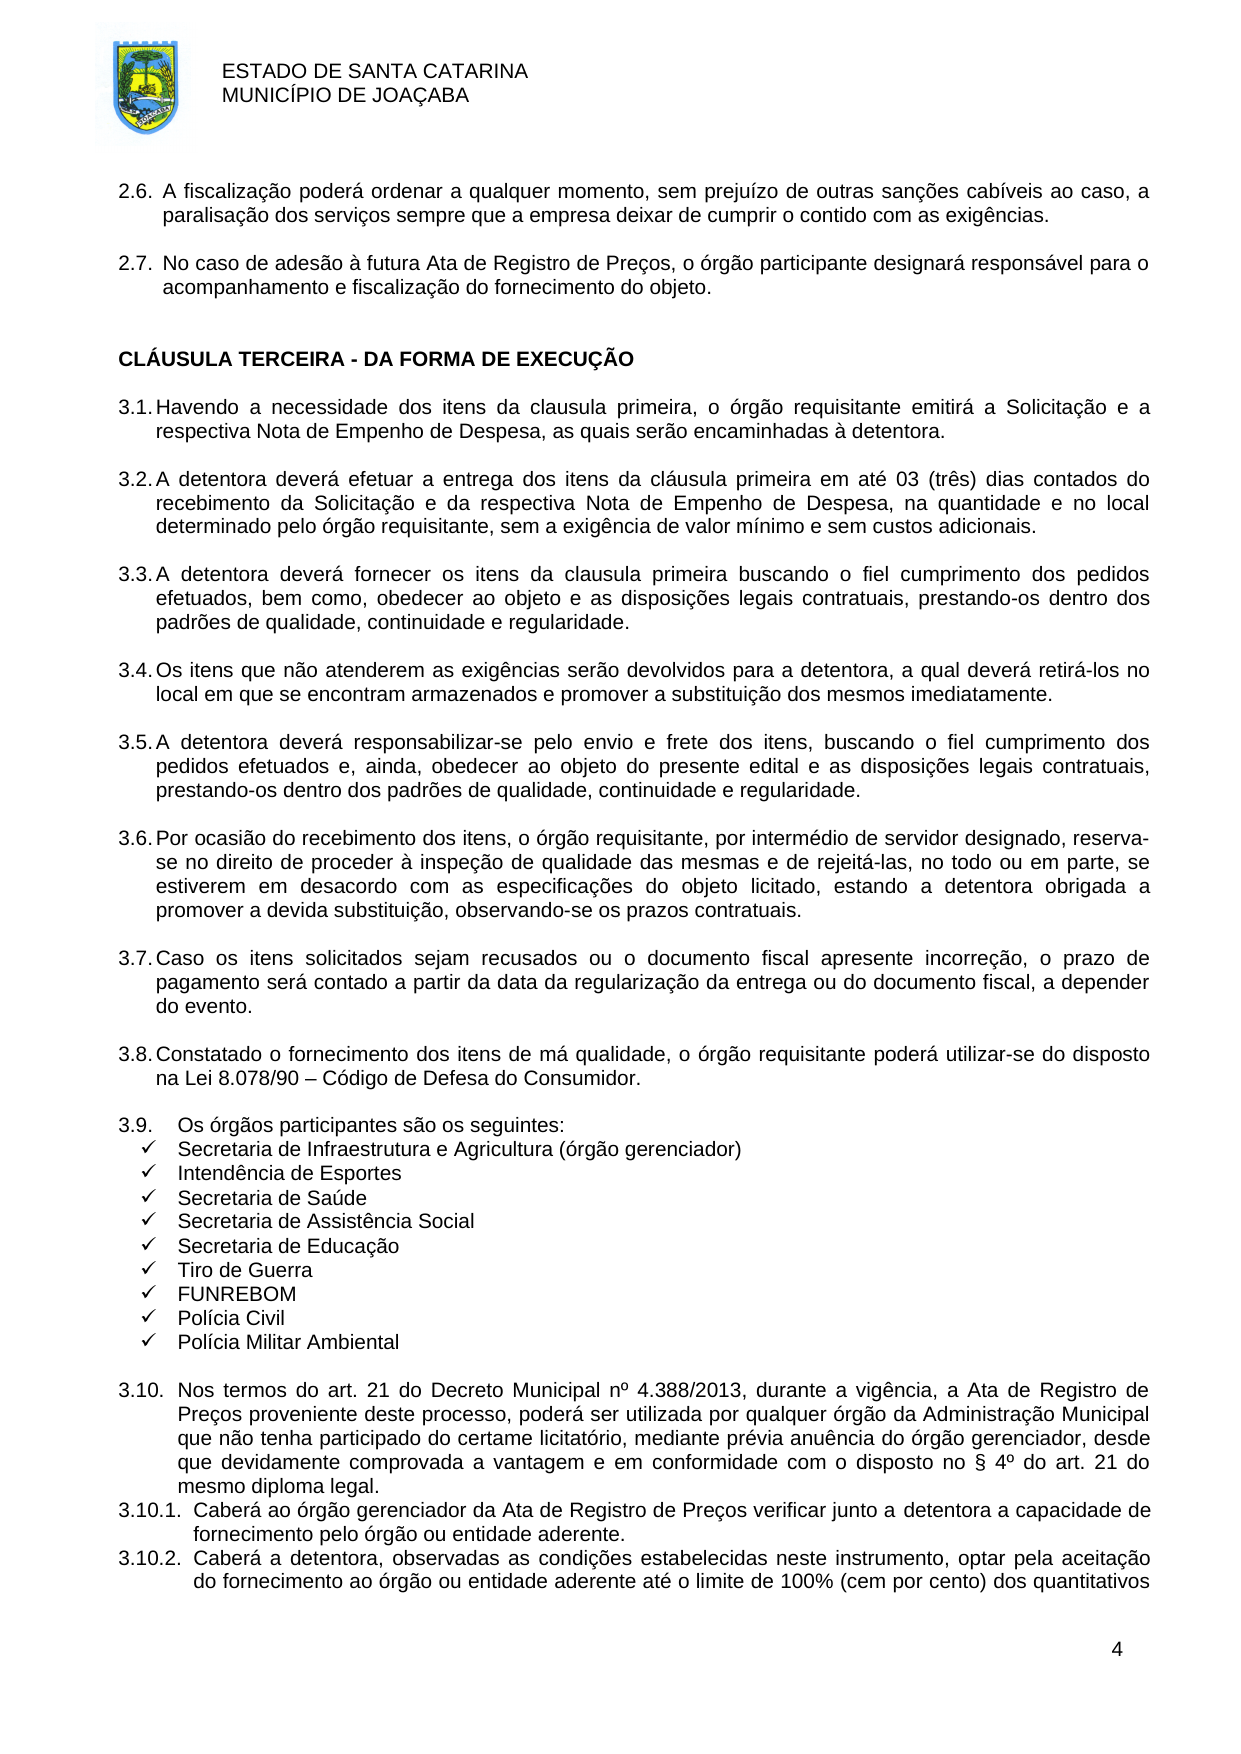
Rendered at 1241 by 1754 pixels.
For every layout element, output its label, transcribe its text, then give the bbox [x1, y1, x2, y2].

list Secretaria de Educação [140, 1233, 1152, 1257]
list Caberá ao órgão gerenciador da Ata de Registro de Preços verificar junto a detentora a capacidade de fornecimento pelo órgão ou entidade aderente. [118, 1497, 1152, 1545]
list Caso os itens solicitados sejam recusados ou o documento fiscal apresente incorreção, o prazo de pagamento será contado a partir da data da regularização da entrega ou do documento fiscal, a depender do evento. [118, 946, 1152, 1017]
list Intendência de Esportes [140, 1161, 1152, 1185]
list Constatado o fornecimento dos itens de má qualidade, o órgão requisitante poderá utilizar-se do disposto na Lei 8.078/90 – Código de Defesa do Consumidor. [118, 1041, 1152, 1089]
list Tiro de Guerra [140, 1257, 1152, 1282]
list Polícia Civil [140, 1306, 1152, 1330]
list A detentora deverá responsabilizar-se pelo envio e frete dos itens, buscando o fiel cumprimento dos pedidos efetuados e, ainda, obedecer ao objeto do presente edital e as disposições legais contratuais, prestando-os dentro dos padrões de qualidade, continuidade e regularidade. [118, 730, 1152, 802]
text CLÁUSULA TERCEIRA - DA FORMA DE EXECUÇÃO [118, 347, 1152, 371]
list No caso de adesão à futura Ata de Registro de Preços, o órgão participante designará responsável para o acompanhamento e fiscalização do fornecimento do objeto. [118, 251, 1152, 299]
list Havendo a necessidade dos itens da clausula primeira, o órgão requisitante emitirá a Solicitação e a respectiva Nota de Empenho de Despesa, as quais serão encaminhadas à detentora. [118, 394, 1152, 442]
list A detentora deverá efetuar a entrega dos itens da cláusula primeira em até 03 (três) dias contados do recebimento da Solicitação e da respectiva Nota de Empenho de Despesa, na quantidade e no local determinado pelo órgão requisitante, sem a exigência de valor mínimo e sem custos adicionais. [118, 466, 1152, 538]
list Secretaria de Saúde [140, 1185, 1152, 1209]
list A fiscalização poderá ordenar a qualquer momento, sem prejuízo de outras sanções cabíveis ao caso, a paralisação dos serviços sempre que a empresa deixar de cumprir o contido com as exigências. [118, 179, 1152, 227]
list FUNREBOM [140, 1282, 1152, 1306]
list Os itens que não atenderem as exigências serão devolvidos para a detentora, a qual deverá retirá-los no local em que se encontram armazenados e promover a substituição dos mesmos imediatamente. [118, 658, 1152, 706]
picture [95, 22, 198, 153]
list A detentora deverá fornecer os itens da clausula primeira buscando o fiel cumprimento dos pedidos efetuados, bem como, obedecer ao objeto e as disposições legais contratuais, prestando-os dentro dos padrões de qualidade, continuidade e regularidade. [118, 562, 1152, 634]
list Os órgãos participantes são os seguintes: [118, 1113, 1152, 1137]
list Polícia Militar Ambiental [140, 1330, 1152, 1354]
list Por ocasião do recebimento dos itens, o órgão requisitante, por intermédio de servidor designado, reserva-se no direito de proceder à inspeção de qualidade das mesmas e de rejeitá-las, no todo ou em parte, se estiverem em desacordo com as especificações do objeto licitado, estando a detentora obrigada a promover a devida substituição, observando-se os prazos contratuais. [118, 826, 1152, 922]
list Secretaria de Infraestrutura e Agricultura (órgão gerenciador) [140, 1137, 1152, 1161]
list Nos termos do art. 21 do Decreto Municipal nº 4.388/2013, durante a vigência, a Ata de Registro de Preços proveniente deste processo, poderá ser utilizada por qualquer órgão da Administração Municipal que não tenha participado do certame licitatório, mediante prévia anuência do órgão gerenciador, desde que devidamente comprovada a vantagem e em conformidade com o disposto no § 4º do art. 21 do mesmo diploma legal. [118, 1378, 1152, 1497]
list Secretaria de Assistência Social [140, 1209, 1152, 1233]
